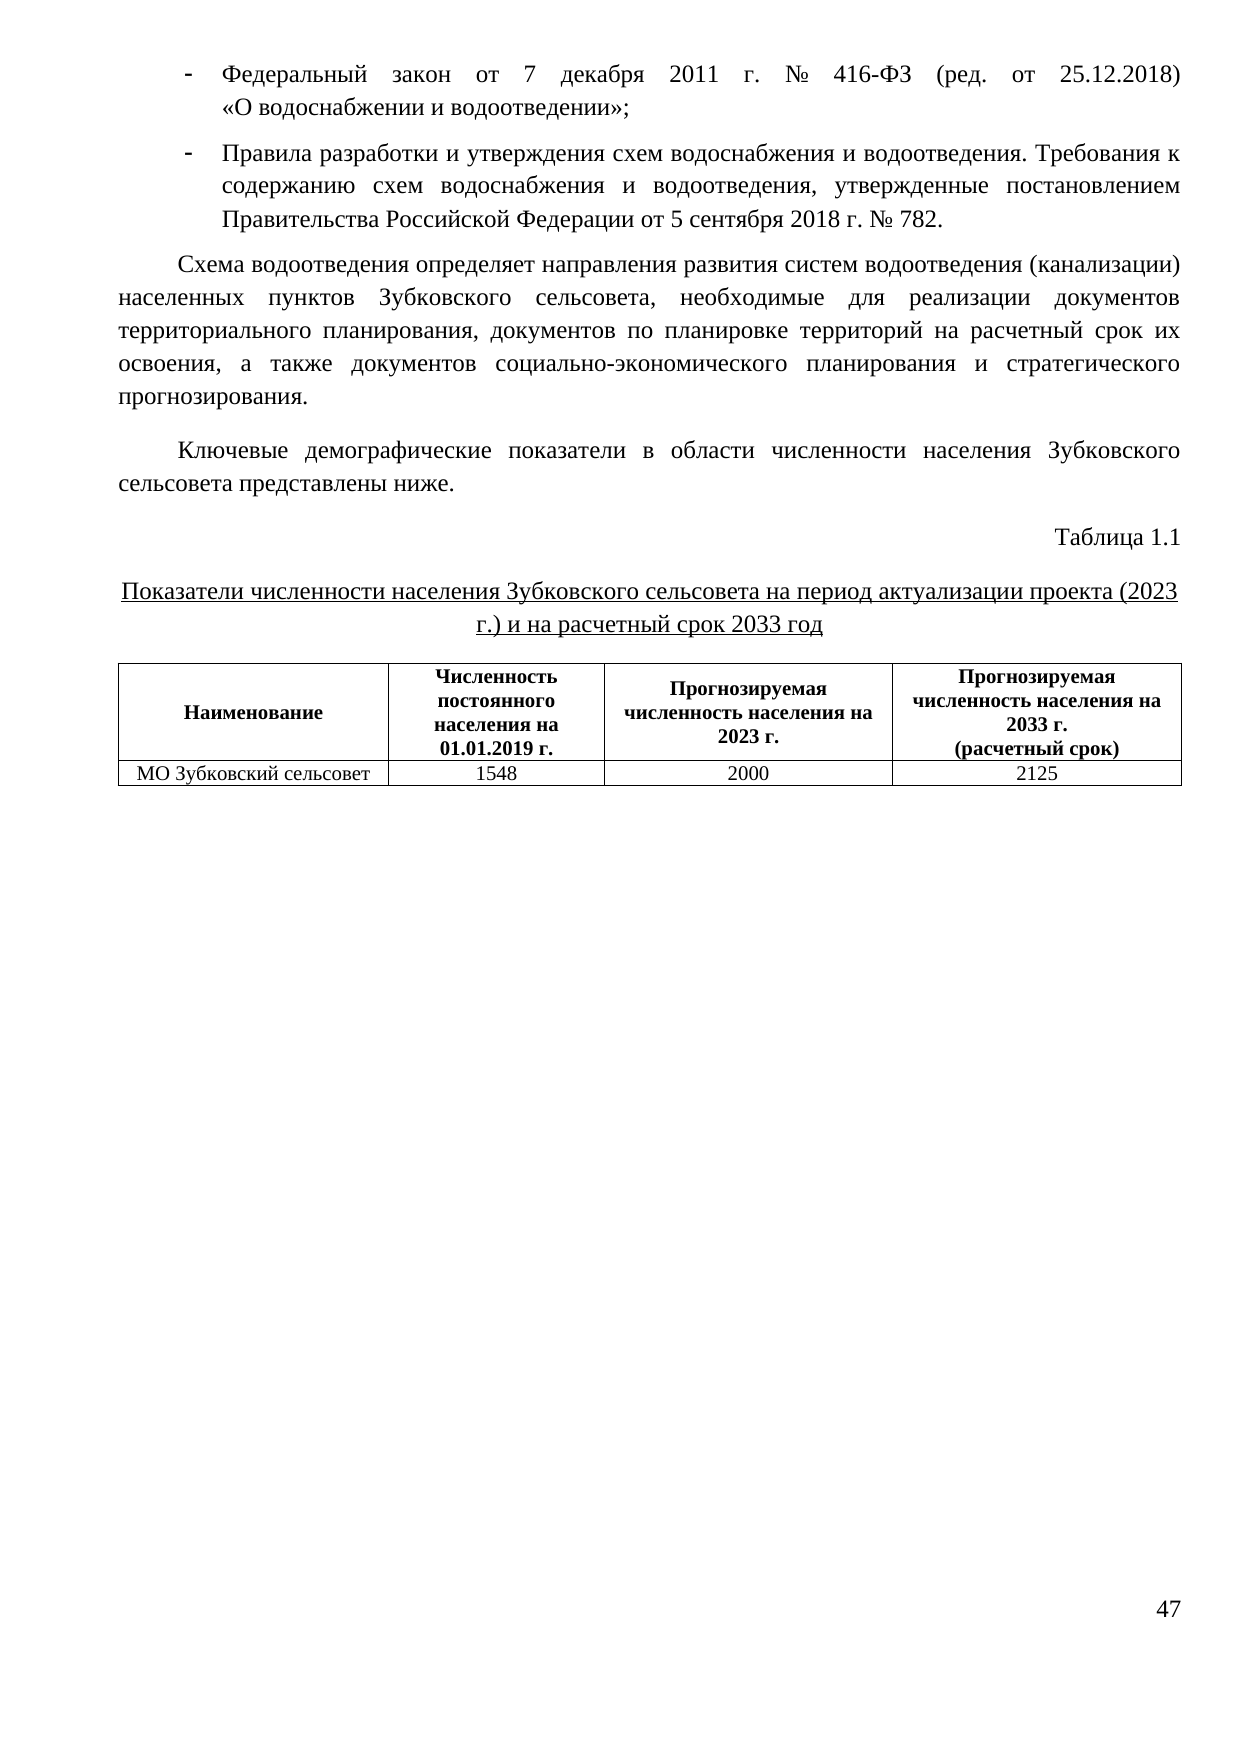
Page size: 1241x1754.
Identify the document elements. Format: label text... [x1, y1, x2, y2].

text Таблица 1.1 [118, 522, 1181, 551]
text Ключевые демографические показатели в области численности населения Зубковского сельсовета представлены ниже. [118, 435, 1181, 497]
table_header Прогнозируемая численность населения на 2033 г. (расчетный срок) [893, 664, 1181, 760]
list Правила разработки и утверждения схем водоснабжения и водоотведения. Требования к содержанию схем водоснабжения и водоотведения, утвержденные постановлением Правительства Российской Федерации от 5 сентября 2018 г. № 782. [184, 138, 1181, 232]
table_header Численность постоянного населения на 01.01.2019 г. [389, 664, 604, 760]
text Схема водоотведения определяет направления развития систем водоотведения (канализации) населенных пунктов Зубковского сельсовета, необходимые для реализации документов территориального планирования, документов по планировке территорий на расчетный срок их освоения, а также документов социально-экономического планирования и стратегического прогнозирования. [118, 249, 1181, 410]
table_cell 2125 [893, 761, 1181, 785]
text Показатели численности населения Зубковского сельсовета на период актуализации проекта (2023 г.) и на расчетный срок 2033 год [118, 576, 1181, 638]
table_cell 2000 [605, 761, 892, 785]
table_cell 1548 [389, 761, 604, 785]
table_header Прогнозируемая численность населения на 2023 г. [605, 664, 892, 760]
list Федеральный закон от 7 декабря 2011 г. № 416-ФЗ (ред. от 25.12.2018) «О водоснабжении и водоотведении»; [184, 59, 1181, 121]
table_cell МО Зубковский сельсовет [119, 761, 388, 785]
table_header Наименование [119, 664, 388, 760]
